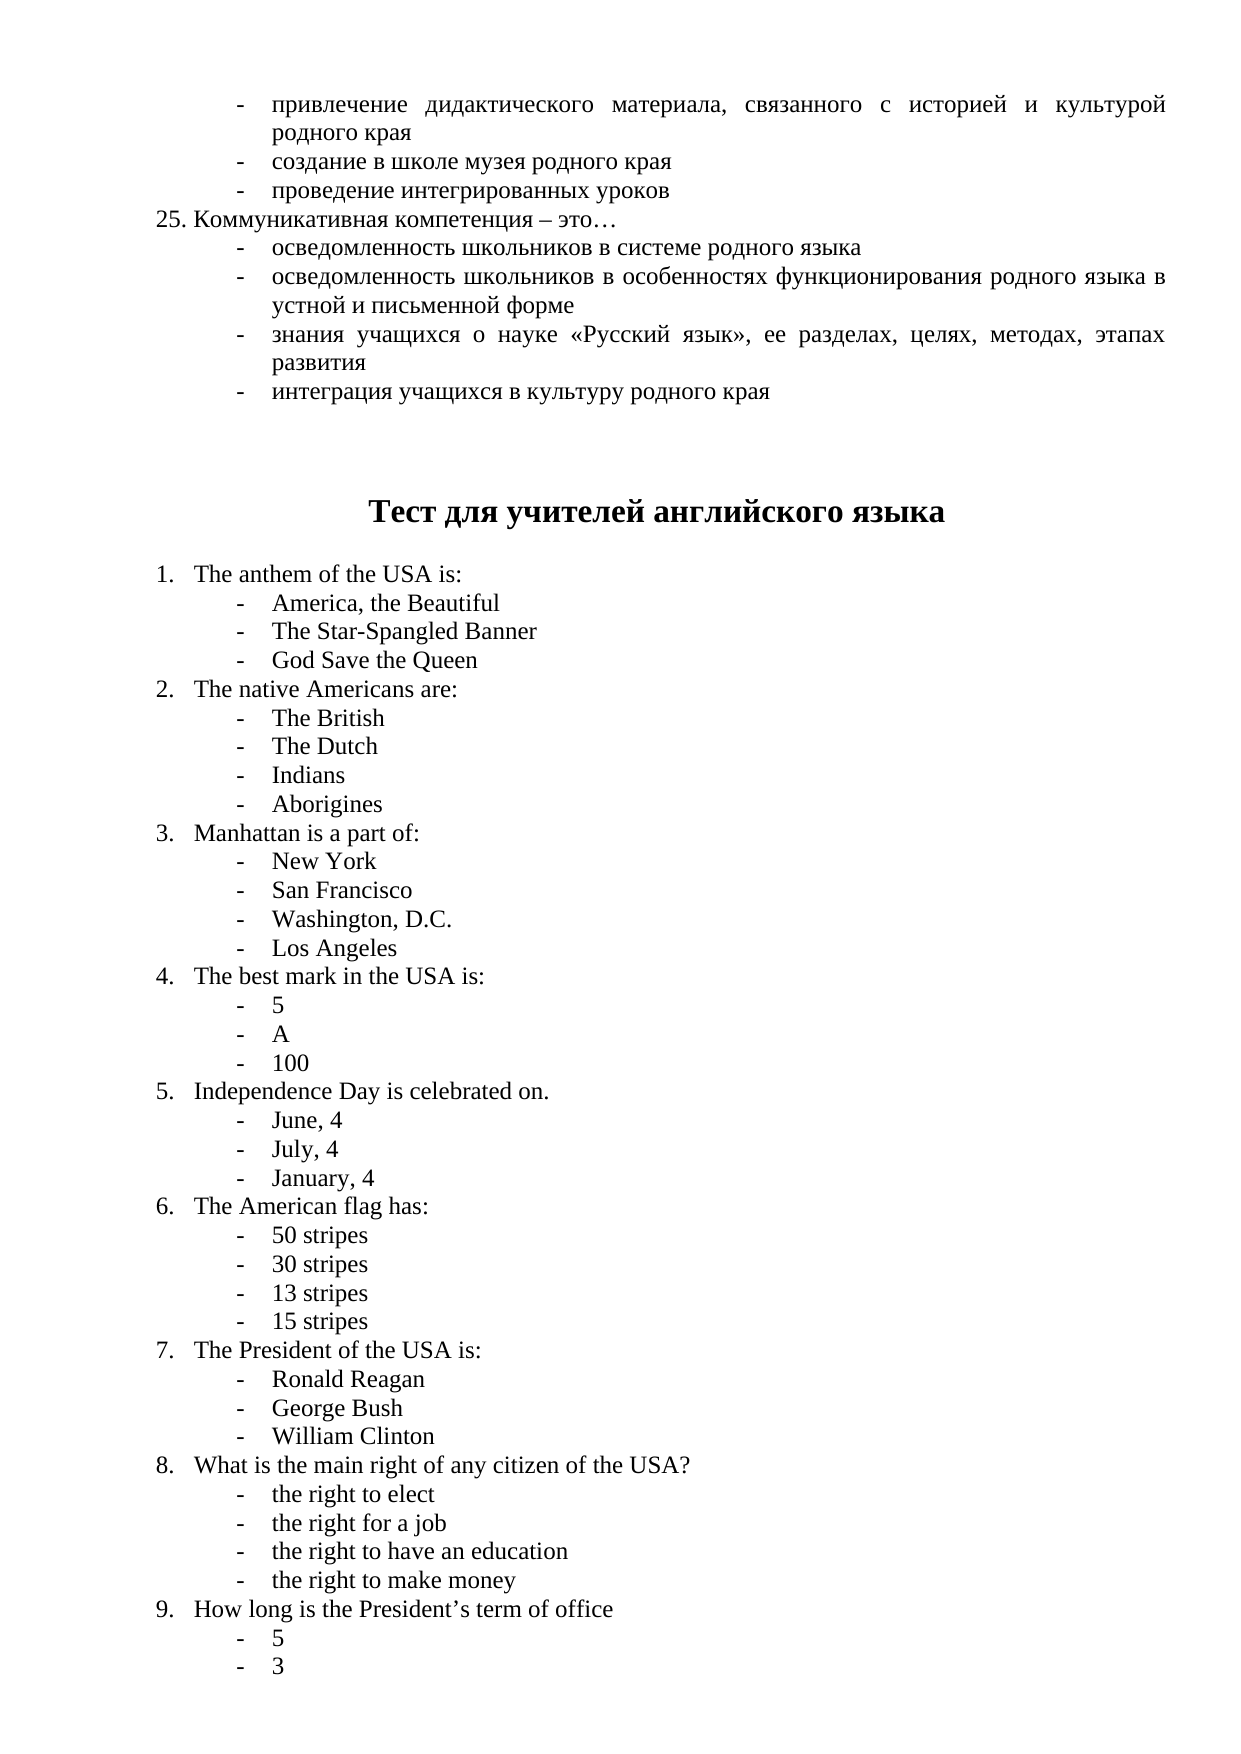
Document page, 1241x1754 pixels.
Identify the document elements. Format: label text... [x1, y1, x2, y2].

list Washington, D.C. [236, 904, 1166, 933]
list 15 stripes [236, 1306, 1166, 1335]
list осведомленность школьников в системе родного языка [236, 232, 1166, 261]
list the right for a job [236, 1508, 1166, 1536]
list The native Americans are: [156, 674, 1166, 703]
list July, 4 [236, 1134, 1166, 1163]
list the right to make money [236, 1565, 1166, 1594]
list Independence Day is celebrated on. [156, 1076, 1166, 1105]
list создание в школе музея родного края [236, 146, 1166, 175]
list January, 4 [236, 1163, 1166, 1191]
list осведомленность школьников в особенностях функционирования родного языка в устной и письменной форме [236, 261, 1166, 319]
list The President of the USA is: [156, 1335, 1166, 1364]
list Aborigines [236, 789, 1166, 818]
list Indians [236, 760, 1166, 789]
list New York [236, 846, 1166, 875]
list The American flag has: [156, 1191, 1166, 1220]
list проведение интегрированных уроков [236, 175, 1166, 204]
list God Save the Queen [236, 645, 1166, 674]
list 30 stripes [236, 1249, 1166, 1278]
list привлечение дидактического материала, связанного с историей и культурой родного края [236, 89, 1166, 146]
list знания учащихся о науке «Русский язык», ее разделах, целях, методах, этапах развития [236, 319, 1166, 376]
list 100 [236, 1048, 1166, 1076]
list George Bush [236, 1393, 1166, 1421]
list the right to have an education [236, 1536, 1166, 1565]
list Ronald Reagan [236, 1364, 1166, 1393]
list The Dutch [236, 731, 1166, 760]
list The anthem of the USA is: [156, 559, 1166, 588]
text Тест для учителей английского языка [118, 492, 1166, 530]
list Manhattan is a part of: [156, 818, 1166, 846]
list 5 [236, 990, 1166, 1019]
list 3 [236, 1651, 1166, 1680]
list San Francisco [236, 875, 1166, 904]
list What is the main right of any citizen of the USA? [156, 1450, 1166, 1479]
list America, the Beautiful [236, 588, 1166, 616]
list June, 4 [236, 1105, 1166, 1134]
list The Star-Spangled Banner [236, 616, 1166, 645]
list 50 stripes [236, 1220, 1166, 1249]
list How long is the President’s term of office [156, 1594, 1166, 1623]
list 13 stripes [236, 1278, 1166, 1306]
list Los Angeles [236, 933, 1166, 961]
list The best mark in the USA is: [156, 961, 1166, 990]
list интеграция учащихся в культуру родного края [236, 376, 1166, 405]
list 5 [236, 1623, 1166, 1651]
list A [236, 1019, 1166, 1048]
list Коммуникативная компетенция – это… [156, 204, 1166, 232]
list William Clinton [236, 1421, 1166, 1450]
list The British [236, 703, 1166, 731]
list the right to elect [236, 1479, 1166, 1508]
